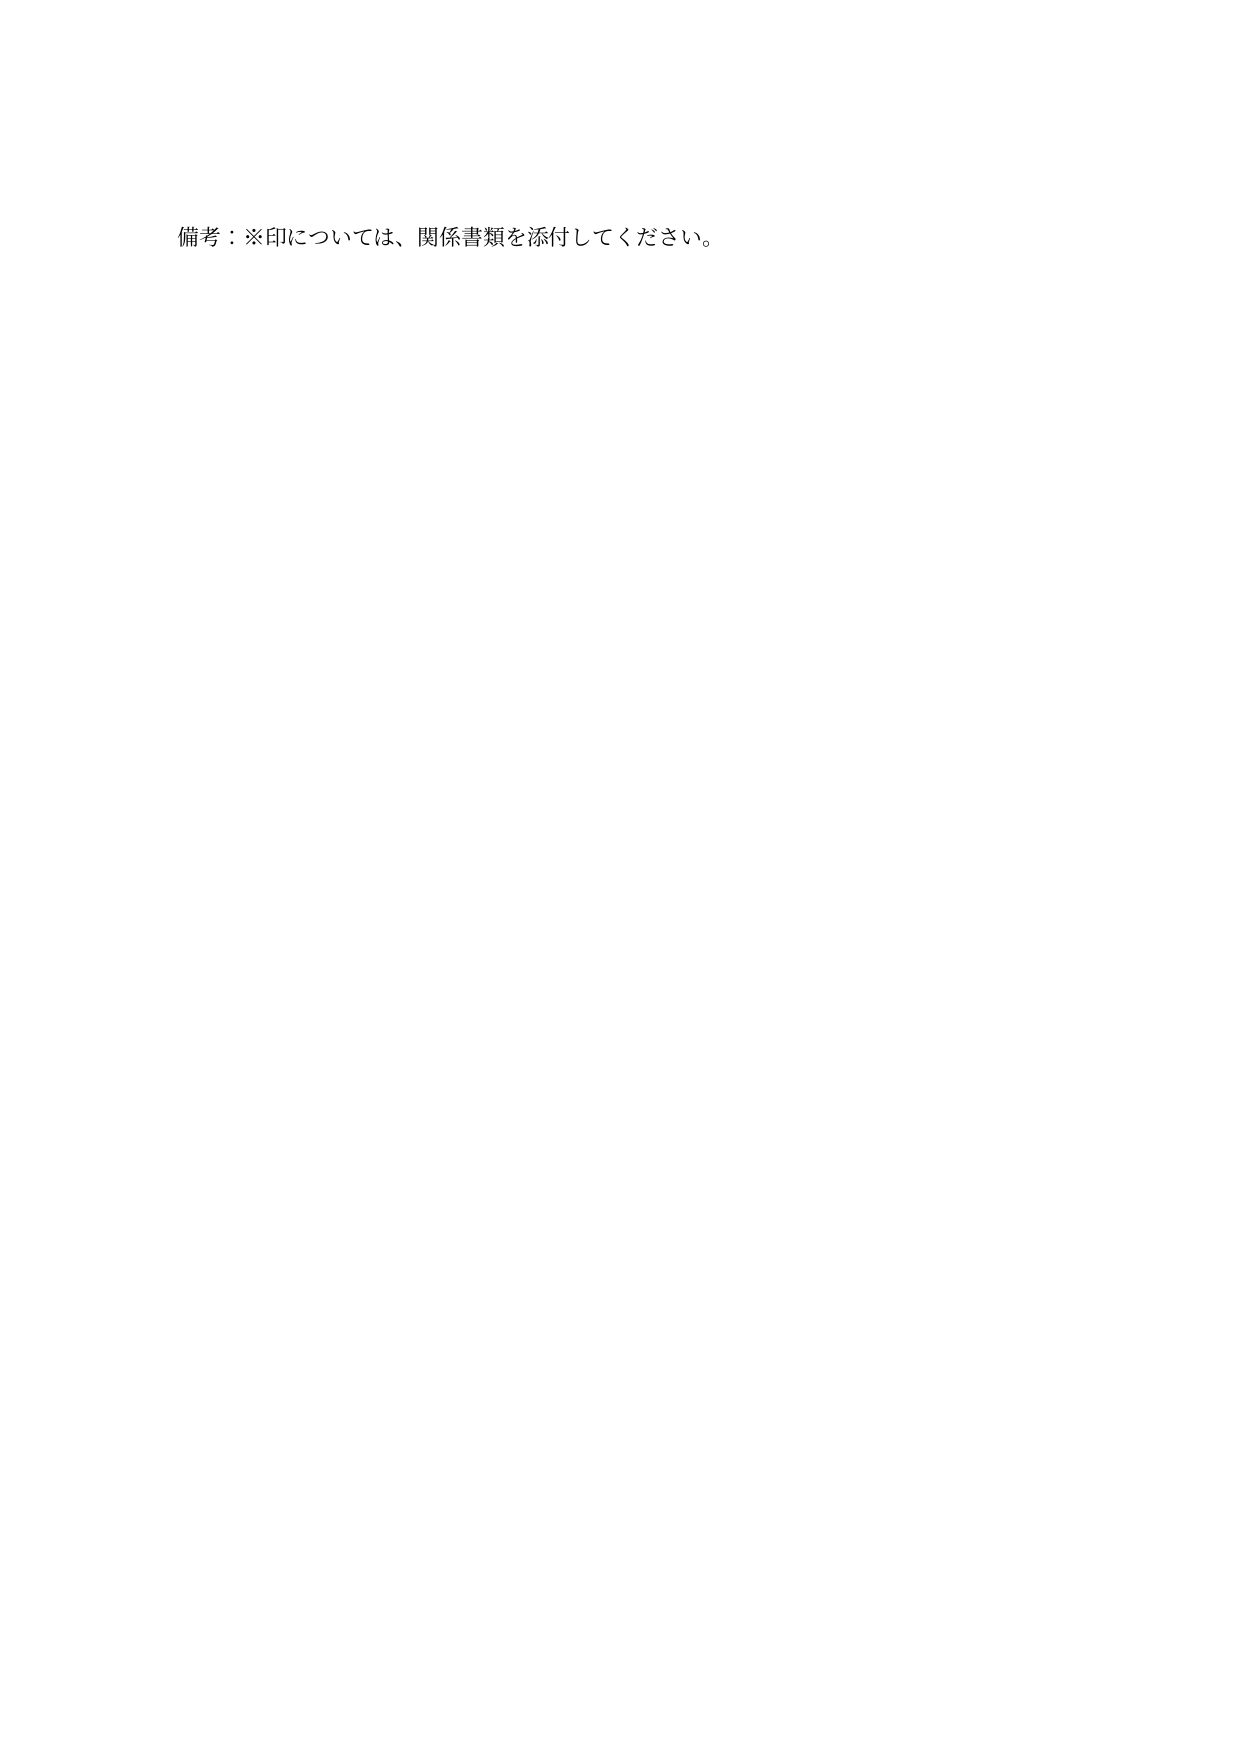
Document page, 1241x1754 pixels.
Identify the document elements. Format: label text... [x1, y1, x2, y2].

text 備考：※印については、関係書類を添付してください。 [177, 217, 1063, 254]
